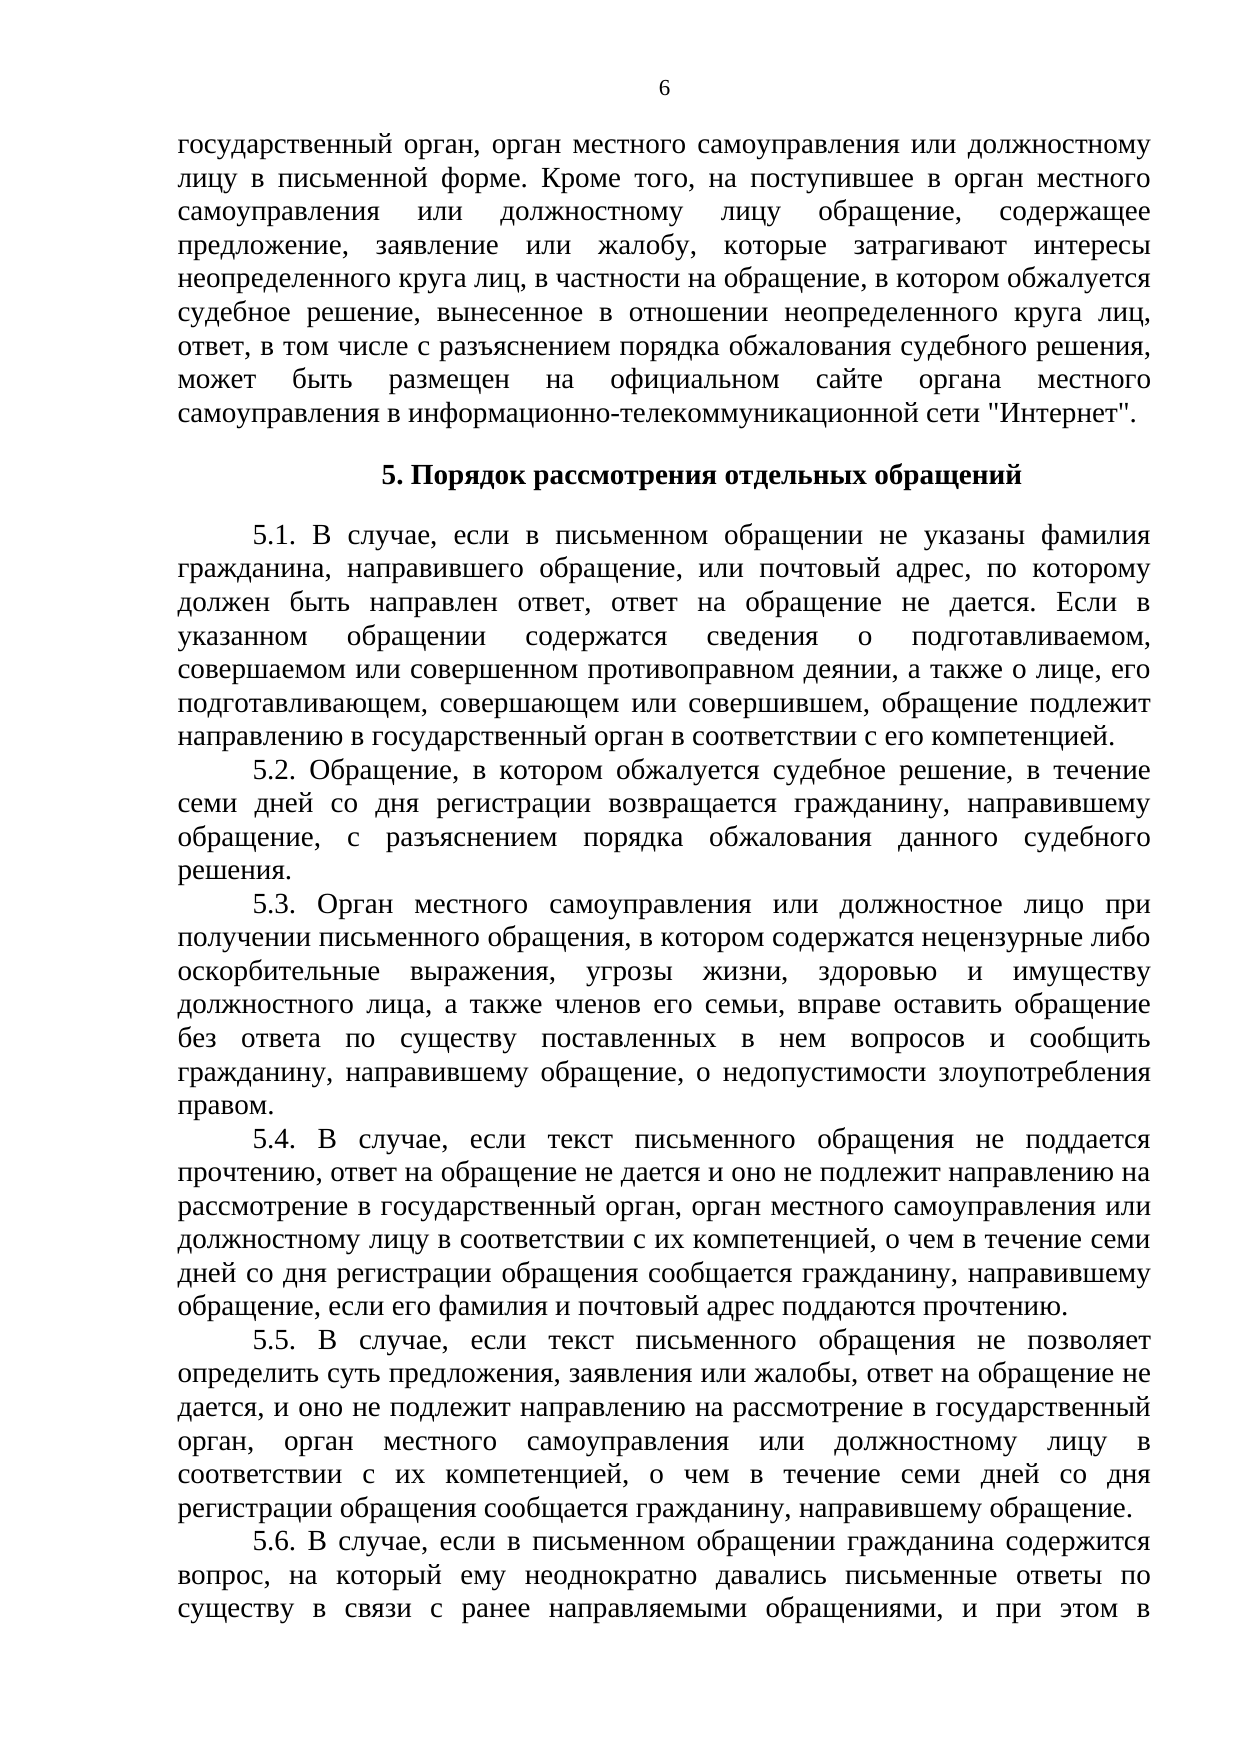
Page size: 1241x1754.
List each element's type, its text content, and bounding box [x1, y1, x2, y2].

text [177, 126, 1152, 428]
text 5.4. В случае, если текст письменного обращения не поддается прочтению, ответ на обращение не дается и оно не подлежит направлению на рассмотрение в государственный орган, орган местного самоуправления или должностному лицу в соответствии с их компетенцией, о чем в течение семи дней со дня регистрации обращения сообщается гражданину, направившему обращение, если его фамилия и почтовый адрес поддаются прочтению. [177, 1121, 1152, 1322]
text 5.5. В случае, если текст письменного обращения не позволяет определить суть предложения, заявления или жалобы, ответ на обращение не дается, и оно не подлежит направлению на рассмотрение в государственный орган, орган местного самоуправления или должностному лицу в соответствии с их компетенцией, о чем в течение семи дней со дня регистрации обращения сообщается гражданину, направившему обращение. [177, 1322, 1152, 1523]
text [177, 1523, 1152, 1624]
text 5.1. В случае, если в письменном обращении не указаны фамилия гражданина, направившего обращение, или почтовый адрес, по которому должен быть направлен ответ, ответ на обращение не дается. Если в указанном обращении содержатся сведения о подготавливаемом, совершаемом или совершенном противоправном деянии, а также о лице, его подготавливающем, совершающем или совершившем, обращение подлежит направлению в государственный орган в соответствии с его компетенцией. [177, 517, 1152, 752]
text 5. Порядок рассмотрения отдельных обращений [252, 457, 1152, 491]
text 5.2. Обращение, в котором обжалуется судебное решение, в течение семи дней со дня регистрации возвращается гражданину, направившему обращение, с разъяснением порядка обжалования данного судебного решения. [177, 752, 1152, 886]
text 5.3. Орган местного самоуправления или должностное лицо при получении письменного обращения, в котором содержатся нецензурные либо оскорбительные выражения, угрозы жизни, здоровью и имуществу должностного лица, а также членов его семьи, вправе оставить обращение без ответа по существу поставленных в нем вопросов и сообщить гражданину, направившему обращение, о недопустимости злоупотребления правом. [177, 886, 1152, 1121]
